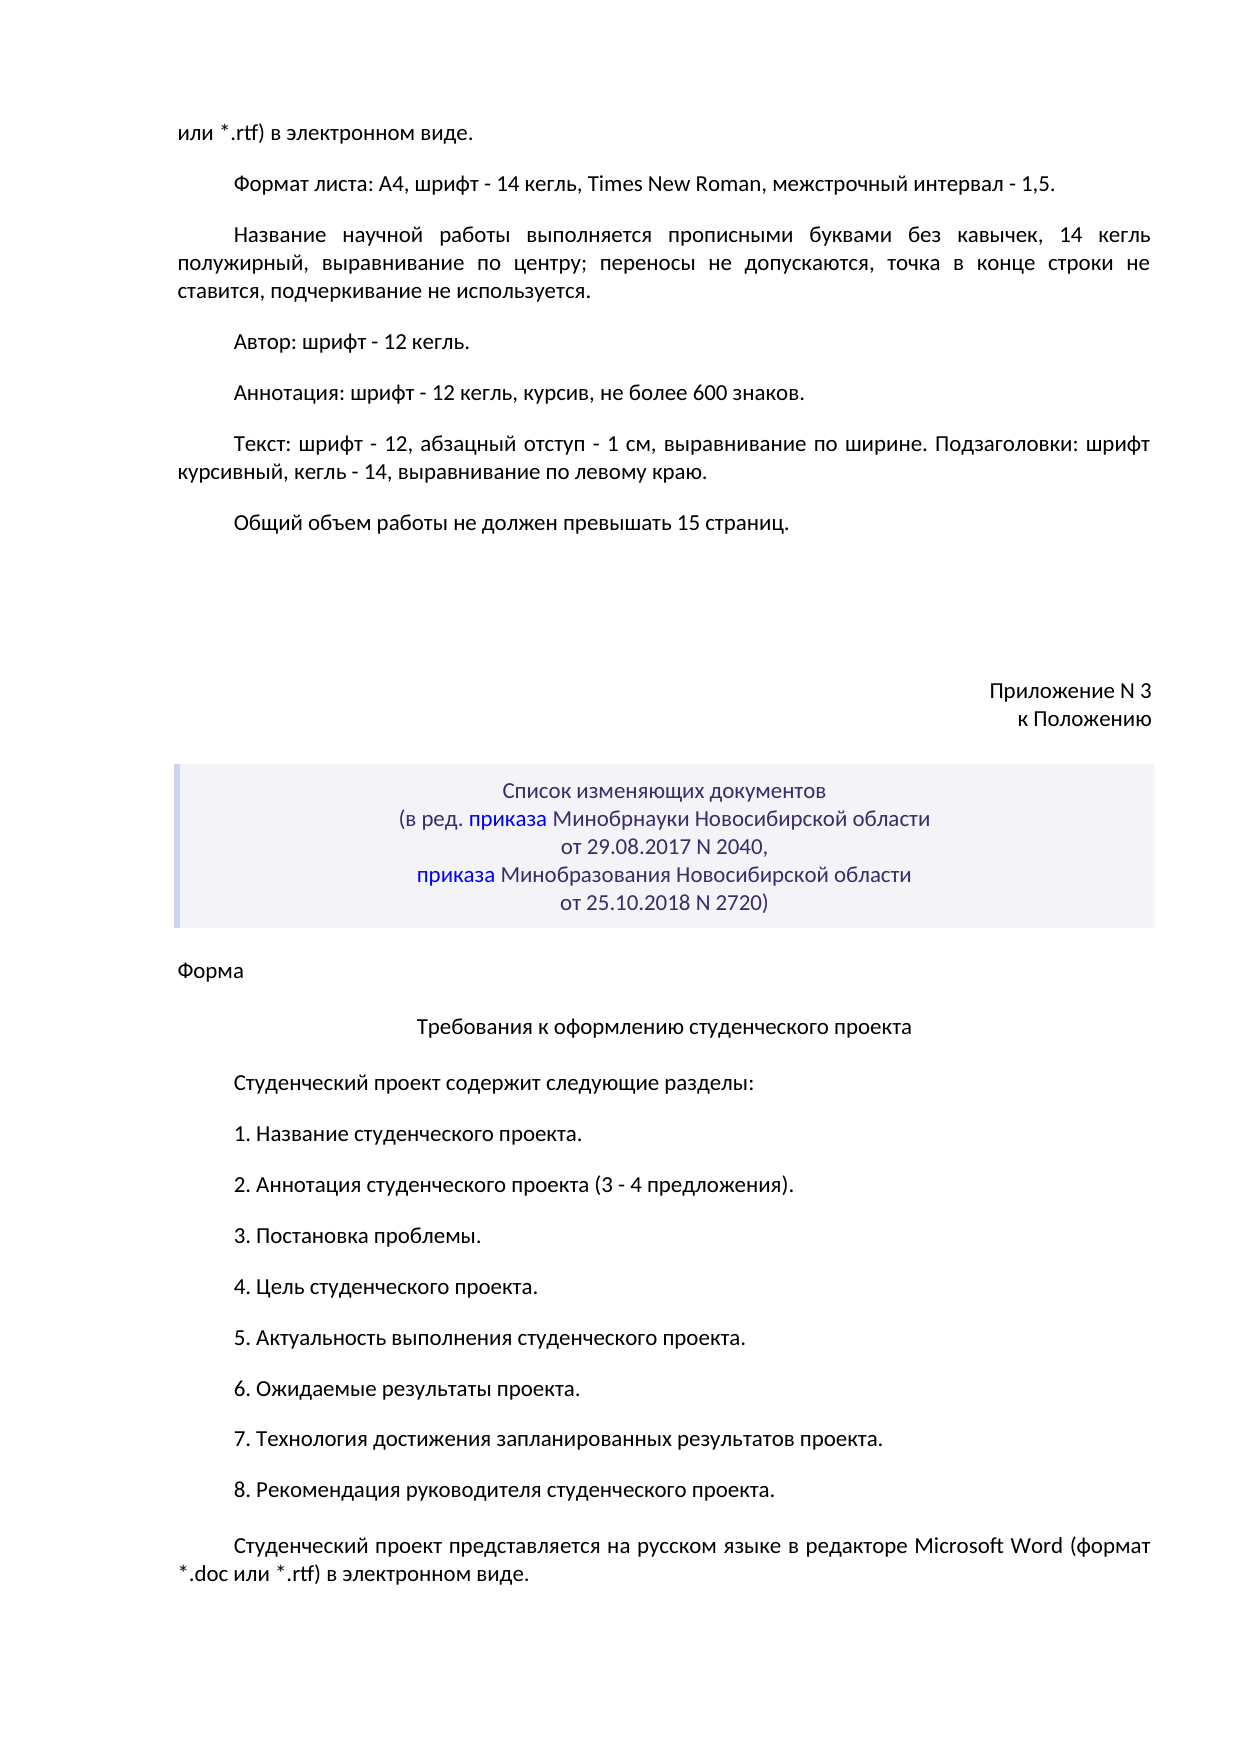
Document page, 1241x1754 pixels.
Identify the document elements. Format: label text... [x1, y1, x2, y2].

text 5. Актуальность выполнения студенческого проекта. [177, 1323, 1152, 1351]
text Требования к оформлению студенческого проекта [177, 1012, 1152, 1040]
text Название научной работы выполняется прописными буквами без кавычек, 14 кегль полужирный, выравнивание по центру; переносы не допускаются, точка в конце строки не ставится, подчеркивание не используется. [177, 220, 1152, 304]
text 7. Технология достижения запланированных результатов проекта. [177, 1424, 1152, 1453]
text 6. Ожидаемые результаты проекта. [177, 1374, 1152, 1402]
text 2. Аннотация студенческого проекта (3 - 4 предложения). [177, 1170, 1152, 1198]
table_header Список изменяющих документов (в ред. приказа Минобрнауки Новосибирской области от 29.08.2017 N 2040, приказа Минобразования Новосибирской области от 25.10.2018 N 2720) [180, 764, 1149, 928]
text Формат листа: А4, шрифт - 14 кегль, Times New Roman, межстрочный интервал - 1,5. [177, 169, 1152, 197]
text Форма [177, 956, 1152, 984]
text 8. Рекомендация руководителя студенческого проекта. [177, 1476, 1152, 1503]
text к Положению [177, 704, 1152, 732]
text Приложение N 3 [177, 676, 1152, 704]
text Студенческий проект представляется на русском языке в редакторе Microsoft Word (формат *.doc или *.rtf) в электронном виде. [177, 1532, 1152, 1588]
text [177, 118, 1152, 146]
text 3. Постановка проблемы. [177, 1221, 1152, 1249]
text Студенческий проект содержит следующие разделы: [177, 1068, 1152, 1096]
text Аннотация: шрифт - 12 кегль, курсив, не более 600 знаков. [177, 378, 1152, 406]
text 4. Цель студенческого проекта. [177, 1272, 1152, 1300]
text Общий объем работы не должен превышать 15 страниц. [177, 508, 1152, 536]
text 1. Название студенческого проекта. [177, 1119, 1152, 1147]
text Текст: шрифт - 12, абзацный отступ - 1 см, выравнивание по ширине. Подзаголовки: шрифт курсивный, кегль - 14, выравнивание по левому краю. [177, 429, 1152, 485]
text Автор: шрифт - 12 кегль. [177, 327, 1152, 355]
